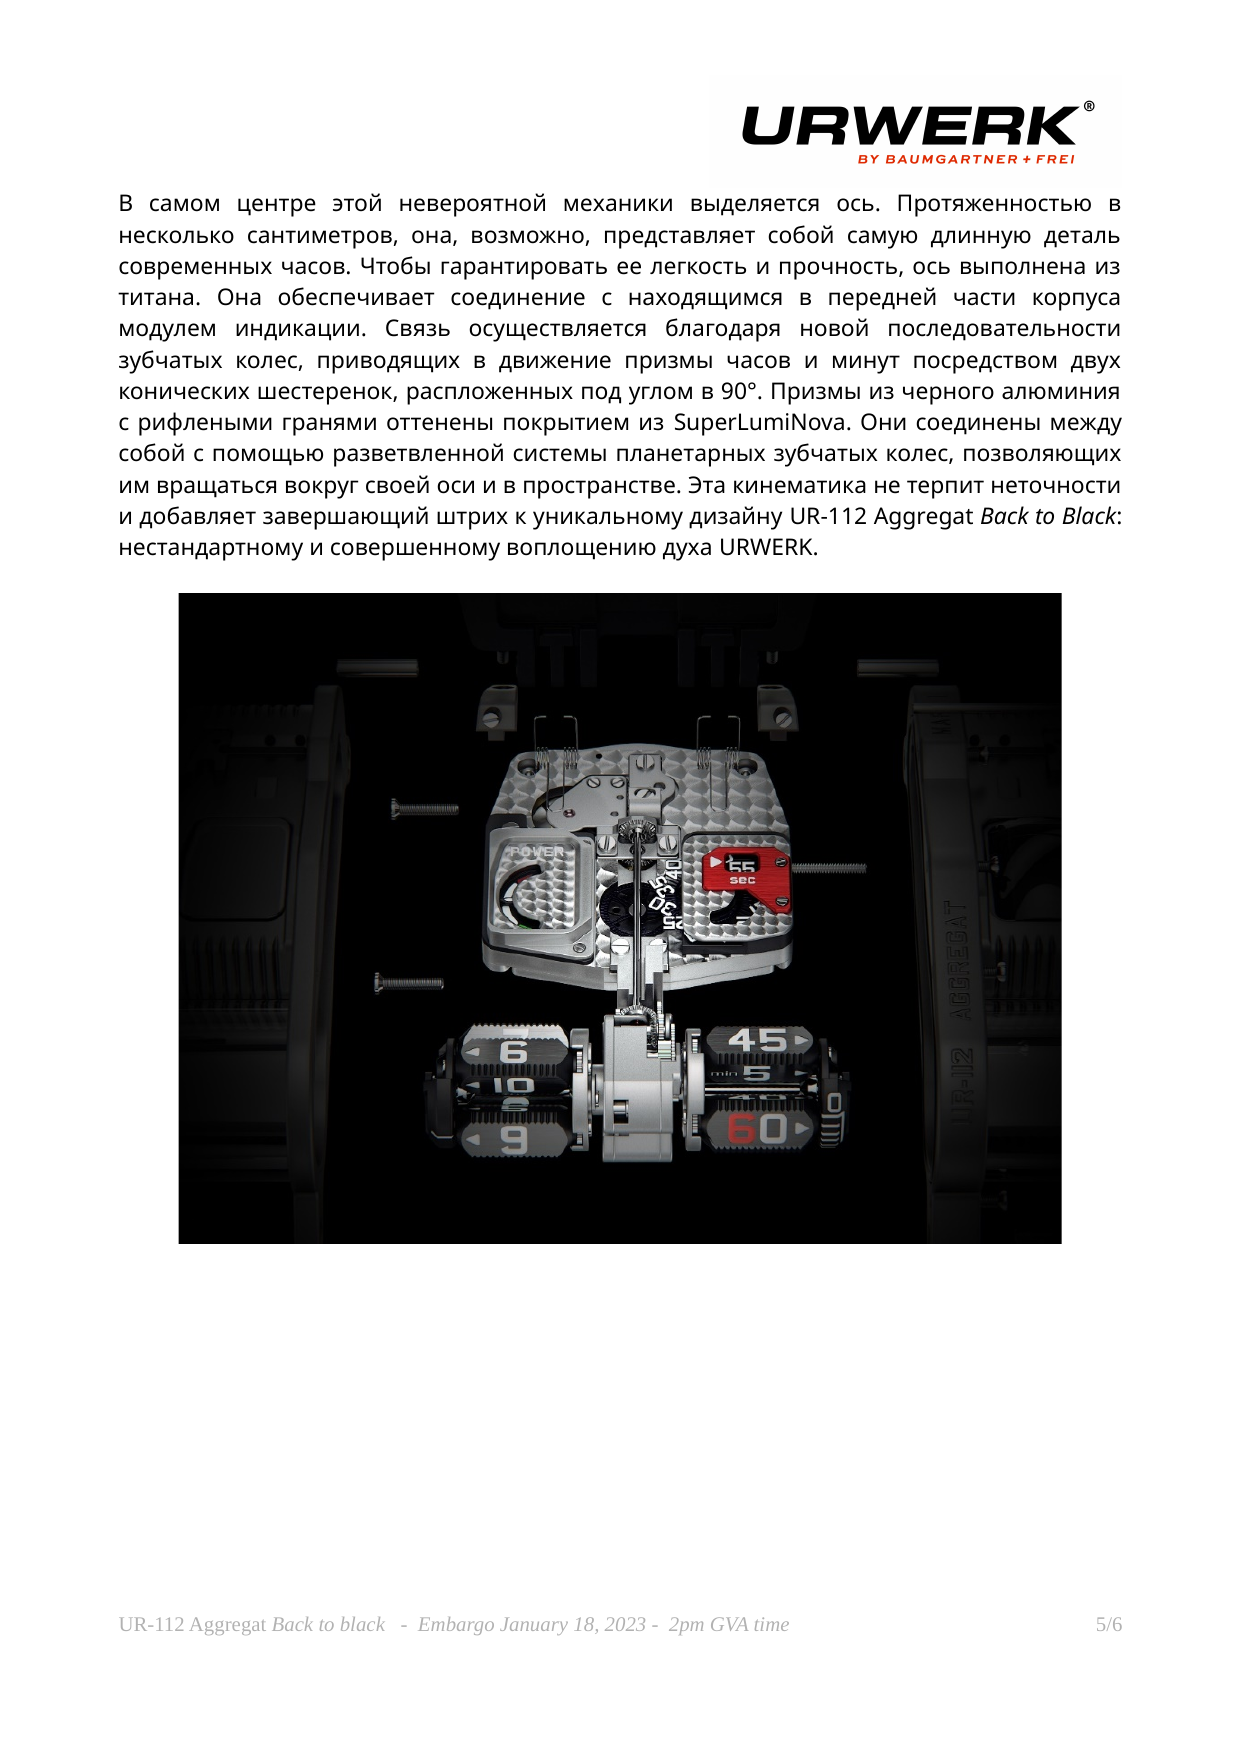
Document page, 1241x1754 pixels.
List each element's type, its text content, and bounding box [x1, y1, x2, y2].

picture [178, 593, 1062, 1244]
text В самом центре этой невероятной механики выделяется ось. Протяженностью в несколько сантиметров, она, возможно, представляет собой самую длинную деталь современных часов. Чтобы гарантировать ее легкость и прочность, ось выполнена из титана. Она обеспечивает соединение с находящимся в передней части корпуса модулем индикации. Связь осуществляется благодаря новой последовательности зубчатых колес, приводящих в движение призмы часов и минут посредством двух конических шестеренок, распложенных под углом в 90°. Призмы из черного алюминия с рифлеными гранями оттенены покрытием из SuperLumiNova. Они соединены между собой с помощью разветвленной системы планетарных зубчатых колес, позволяющих им вращаться вокруг своей оси и в пространстве. Эта кинематика не терпит неточности и добавляет завершающий штрих к уникальному дизайну UR-112 Aggregat Back to Black: нестандартному и совершенному воплощению духа URWERK. [118, 187, 1122, 562]
picture [708, 75, 1123, 188]
